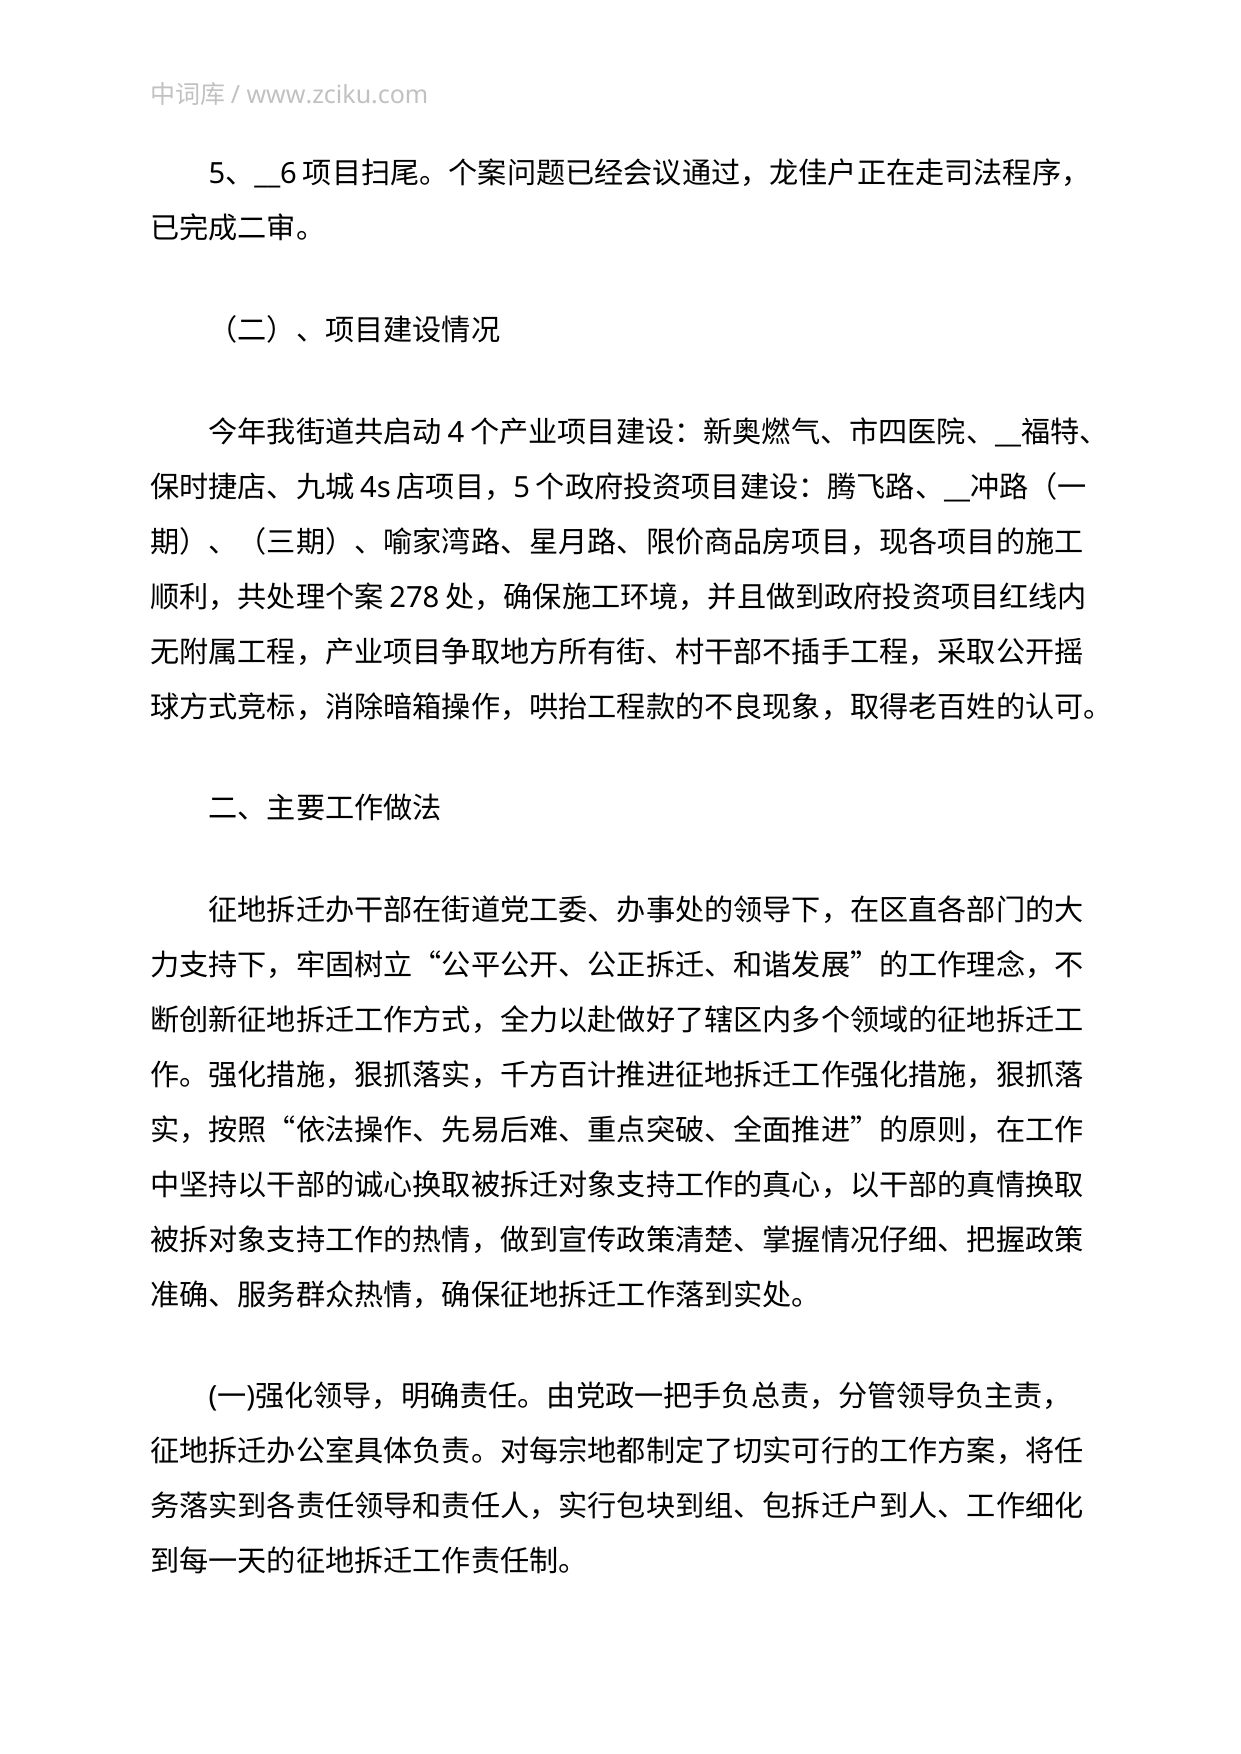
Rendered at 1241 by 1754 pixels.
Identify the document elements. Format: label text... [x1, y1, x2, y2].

text 二、主要工作做法 [150, 785, 1090, 827]
text (一)强化领导，明确责任。由党政一把手负总责，分管领导负主责，征地拆迁办公室具体负责。对每宗地都制定了切实可行的工作方案，将任务落实到各责任领导和责任人，实行包块到组、包拆迁户到人、工作细化到每一天的征地拆迁工作责任制。 [150, 1373, 1090, 1580]
text （二）、项目建设情况 [150, 307, 1090, 349]
text 今年我街道共启动4个产业项目建设：新奥燃气、市四医院、__福特、保时捷店、九城4s店项目，5个政府投资项目建设：腾飞路、__冲路（一期）、（三期）、喻家湾路、星月路、限价商品房项目，现各项目的施工顺利，共处理个案278处，确保施工环境，并且做到政府投资项目红线内无附属工程，产业项目争取地方所有街、村干部不插手工程，采取公开摇球方式竞标，消除暗箱操作，哄抬工程款的不良现象，取得老百姓的认可。 [150, 408, 1090, 726]
text 5、__6项目扫尾。个案问题已经会议通过，龙佳户正在走司法程序，已完成二审。 [150, 150, 1090, 247]
text 征地拆迁办干部在街道党工委、办事处的领导下，在区直各部门的大力支持下，牢固树立“公平公开、公正拆迁、和谐发展”的工作理念，不断创新征地拆迁工作方式，全力以赴做好了辖区内多个领域的征地拆迁工作。强化措施，狠抓落实，千方百计推进征地拆迁工作强化措施，狠抓落实，按照“依法操作、先易后难、重点突破、全面推进”的原则，在工作中坚持以干部的诚心换取被拆迁对象支持工作的真心，以干部的真情换取被拆对象支持工作的热情，做到宣传政策清楚、掌握情况仔细、把握政策准确、服务群众热情，确保征地拆迁工作落到实处。 [150, 887, 1090, 1313]
